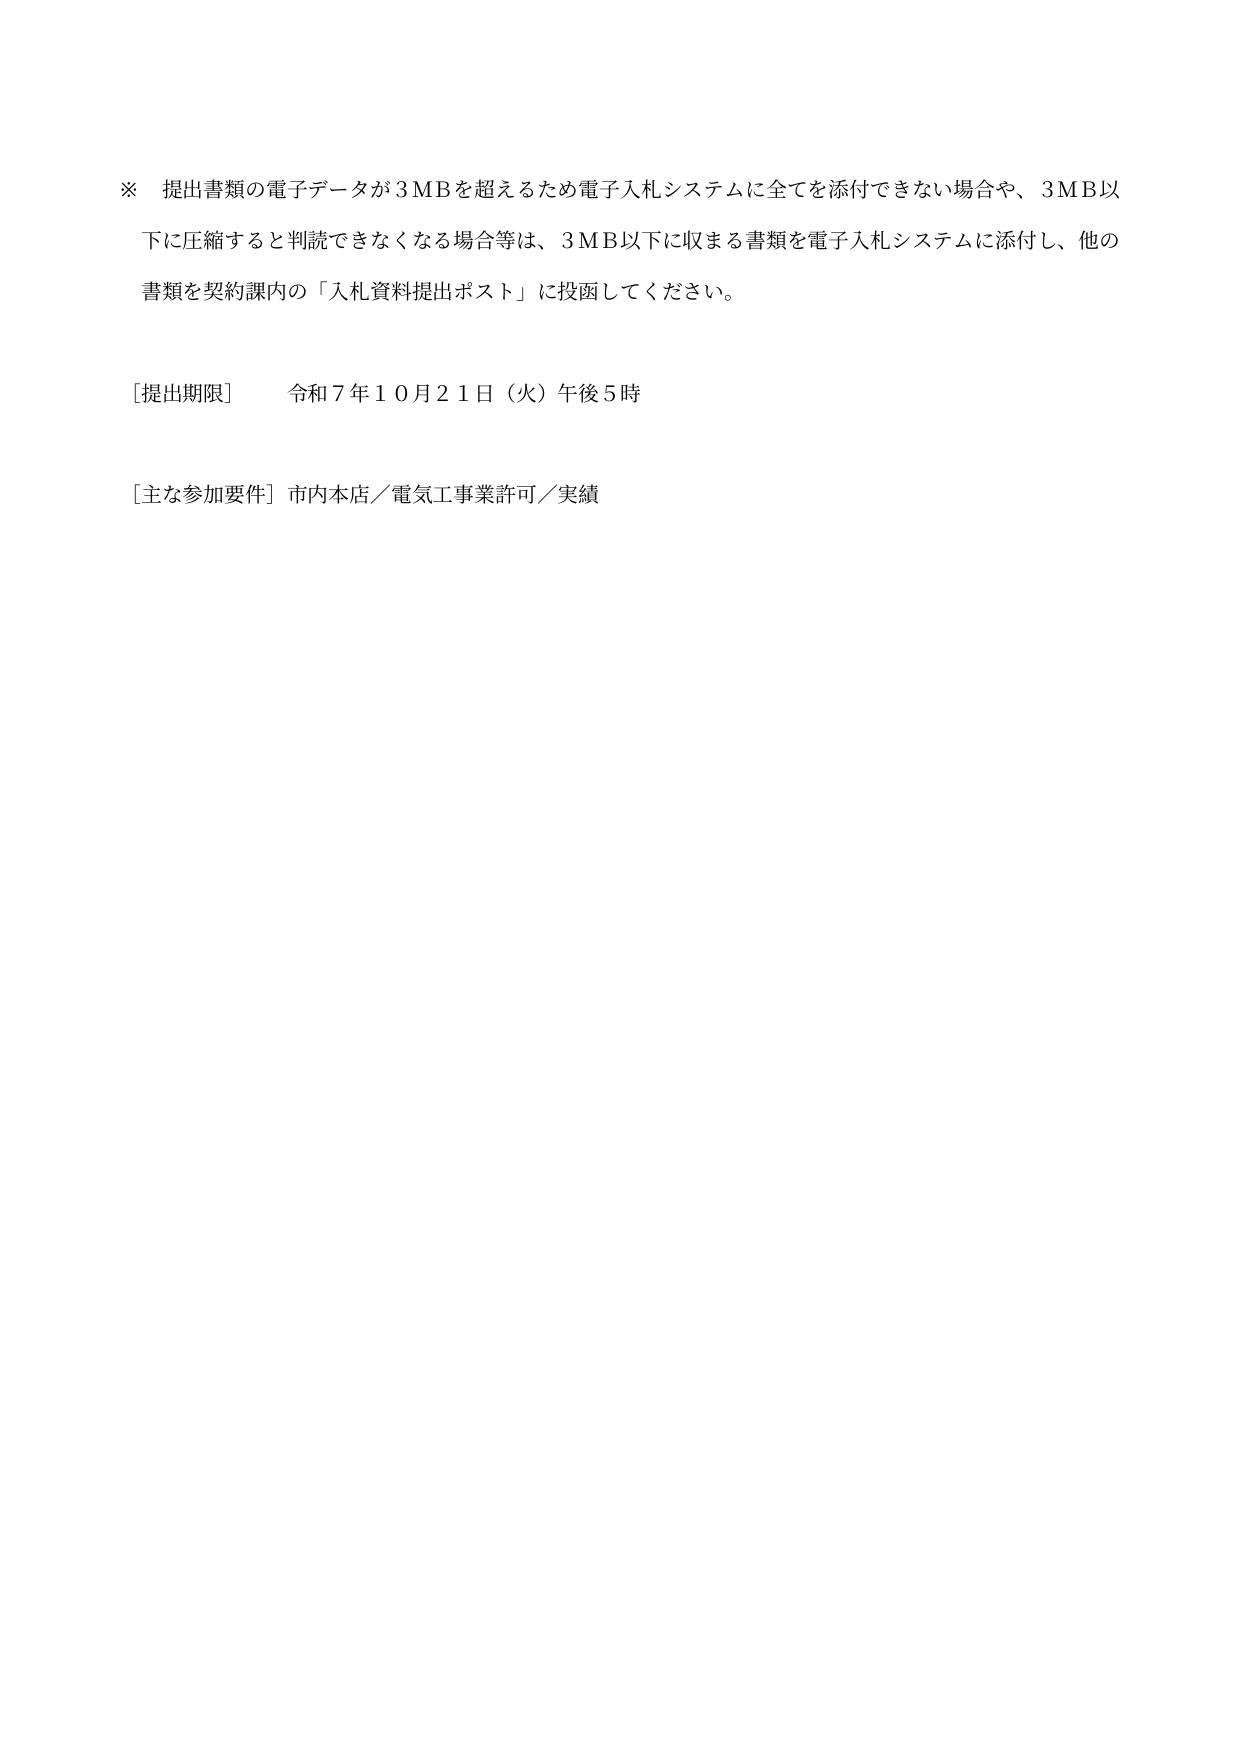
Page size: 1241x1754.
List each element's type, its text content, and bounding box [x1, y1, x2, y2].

text ［提出期限］ 令和７年１０月２１日（火）午後５時 [120, 367, 1120, 418]
text ※ 提出書類の電子データが３ＭＢを超えるため電子入札システムに全てを添付できない場合や、３ＭＢ以下に圧縮すると判読できなくなる場合等は、３ＭＢ以下に収まる書類を電子入札システムに添付し、他の書類を契約課内の「入札資料提出ポスト」に投函してください。 [120, 163, 1120, 316]
text ［主な参加要件］市内本店／電気工事業許可／実績 [120, 468, 1120, 519]
